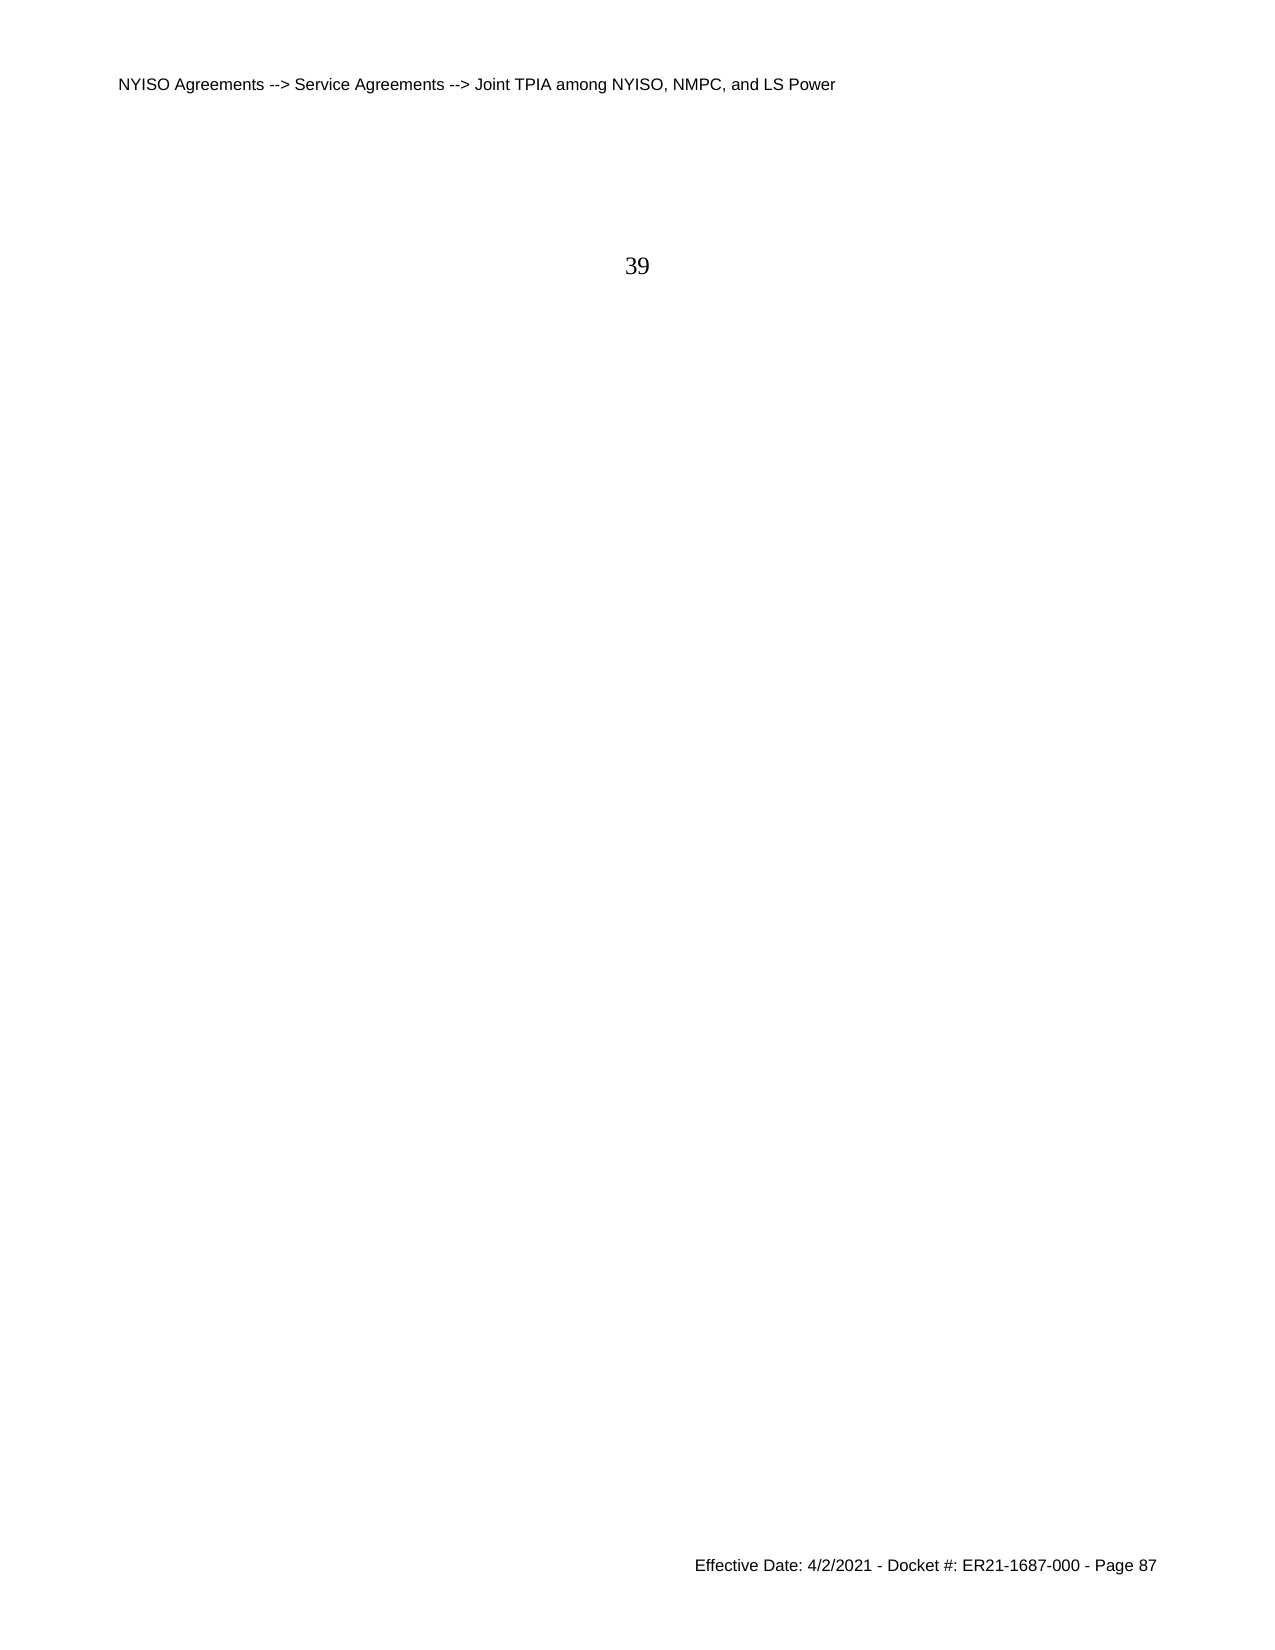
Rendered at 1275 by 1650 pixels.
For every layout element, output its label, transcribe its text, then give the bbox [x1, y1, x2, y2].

text 39 [625, 251, 1275, 280]
